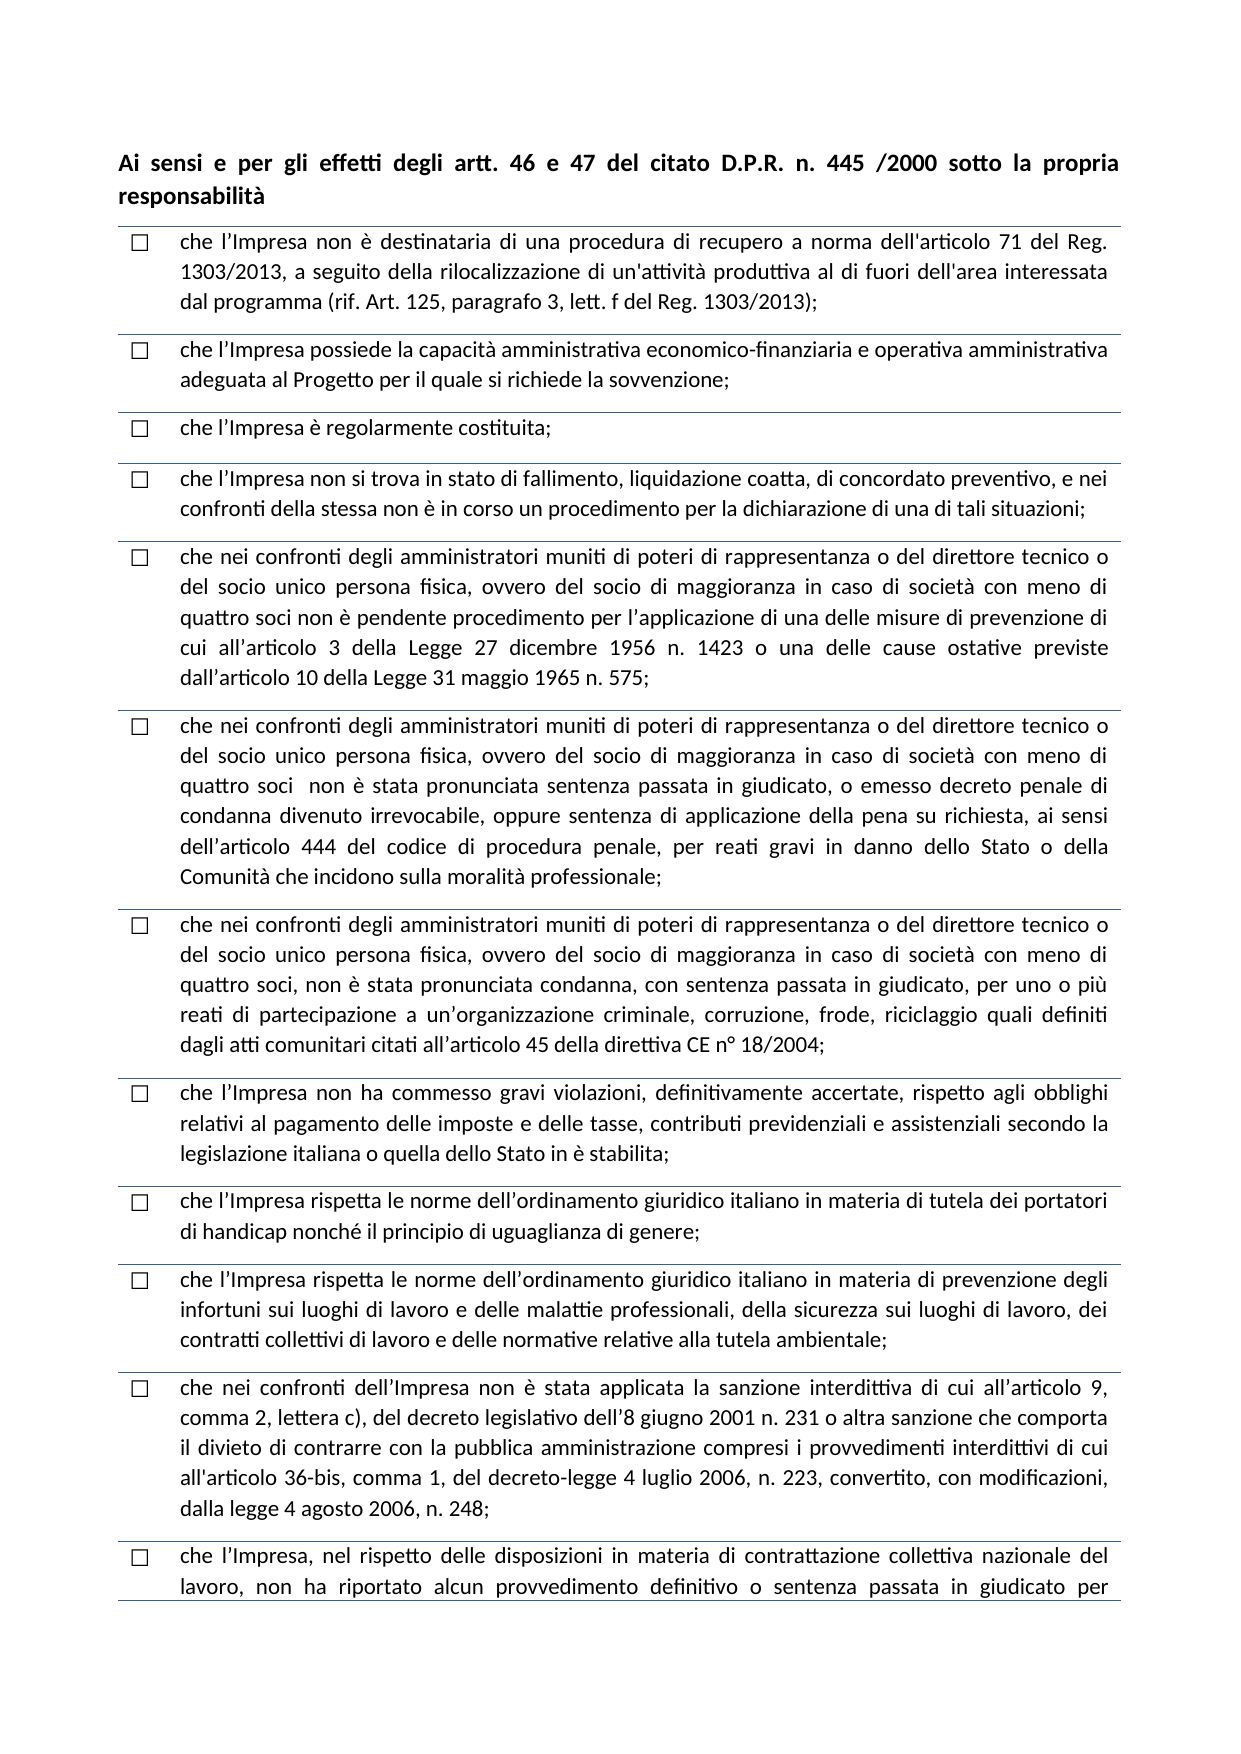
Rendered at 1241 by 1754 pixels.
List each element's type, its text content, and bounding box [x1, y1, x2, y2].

text Ai sensi e per gli effetti degli artt. 46 e 47 del citato D.P.R. n. 445 /2000 sotto la propria responsabilità [118, 148, 1122, 211]
table_header ☐ [118, 227, 168, 334]
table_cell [169, 1542, 1121, 1600]
table_cell ☐ [118, 1373, 168, 1541]
table_cell che l’Impresa rispetta le norme dell’ordinamento giuridico italiano in materia di prevenzione degli infortuni sui luoghi di lavoro e delle malattie professionali, della sicurezza sui luoghi di lavoro, dei contratti collettivi di lavoro e delle normative relative alla tutela ambientale; [169, 1265, 1121, 1372]
table_cell ☐ [118, 413, 168, 463]
table_cell ☐ [118, 542, 168, 710]
table_cell ☐ [118, 1265, 168, 1372]
table_cell ☐ [118, 910, 168, 1077]
table_cell che nei confronti degli amministratori muniti di poteri di rappresentanza o del direttore tecnico o del socio unico persona fisica, ovvero del socio di maggioranza in caso di società con meno di quattro soci non è stata pronunciata sentenza passata in giudicato, o emesso decreto penale di condanna divenuto irrevocabile, oppure sentenza di applicazione della pena su richiesta, ai sensi dell’articolo 444 del codice di procedura penale, per reati gravi in danno dello Stato o della Comunità che incidono sulla moralità professionale; [169, 711, 1121, 909]
table_header che l’Impresa non è destinataria di una procedura di recupero a norma dell'articolo 71 del Reg. 1303/2013, a seguito della rilocalizzazione di un'attività produttiva al di fuori dell'area interessata dal programma (rif. Art. 125, paragrafo 3, lett. f del Reg. 1303/2013); [169, 227, 1121, 334]
table_cell ☐ [118, 464, 168, 541]
table_cell che nei confronti degli amministratori muniti di poteri di rappresentanza o del direttore tecnico o del socio unico persona fisica, ovvero del socio di maggioranza in caso di società con meno di quattro soci, non è stata pronunciata condanna, con sentenza passata in giudicato, per uno o più reati di partecipazione a un’organizzazione criminale, corruzione, frode, riciclaggio quali definiti dagli atti comunitari citati all’articolo 45 della direttiva CE n° 18/2004; [169, 910, 1121, 1077]
table_cell che nei confronti dell’Impresa non è stata applicata la sanzione interdittiva di cui all’articolo 9, comma 2, lettera c), del decreto legislativo dell’8 giugno 2001 n. 231 o altra sanzione che comporta il divieto di contrarre con la pubblica amministrazione compresi i provvedimenti interdittivi di cui all'articolo 36-bis, comma 1, del decreto-legge 4 luglio 2006, n. 223, convertito, con modificazioni, dalla legge 4 agosto 2006, n. 248; [169, 1373, 1121, 1541]
table_cell ☐ [118, 711, 168, 909]
table_cell ☐ [118, 1079, 168, 1186]
table_cell ☐ [118, 1187, 168, 1264]
table_cell ☐ [118, 1542, 168, 1600]
table_cell che l’Impresa non si trova in stato di fallimento, liquidazione coatta, di concordato preventivo, e nei confronti della stessa non è in corso un procedimento per la dichiarazione di una di tali situazioni; [169, 464, 1121, 541]
table_cell che nei confronti degli amministratori muniti di poteri di rappresentanza o del direttore tecnico o del socio unico persona fisica, ovvero del socio di maggioranza in caso di società con meno di quattro soci non è pendente procedimento per l’applicazione di una delle misure di prevenzione di cui all’articolo 3 della Legge 27 dicembre 1956 n. 1423 o una delle cause ostative previste dall’articolo 10 della Legge 31 maggio 1965 n. 575; [169, 542, 1121, 710]
table_cell che l’Impresa rispetta le norme dell’ordinamento giuridico italiano in materia di tutela dei portatori di handicap nonché il principio di uguaglianza di genere; [169, 1187, 1121, 1264]
table_cell che l’Impresa è regolarmente costituita; [169, 413, 1121, 463]
table_cell ☐ [118, 335, 168, 412]
table_cell che l’Impresa non ha commesso gravi violazioni, definitivamente accertate, rispetto agli obblighi relativi al pagamento delle imposte e delle tasse, contributi previdenziali e assistenziali secondo la legislazione italiana o quella dello Stato in è stabilita; [169, 1079, 1121, 1186]
table_cell che l’Impresa possiede la capacità amministrativa economico-finanziaria e operativa amministrativa adeguata al Progetto per il quale si richiede la sovvenzione; [169, 335, 1121, 412]
